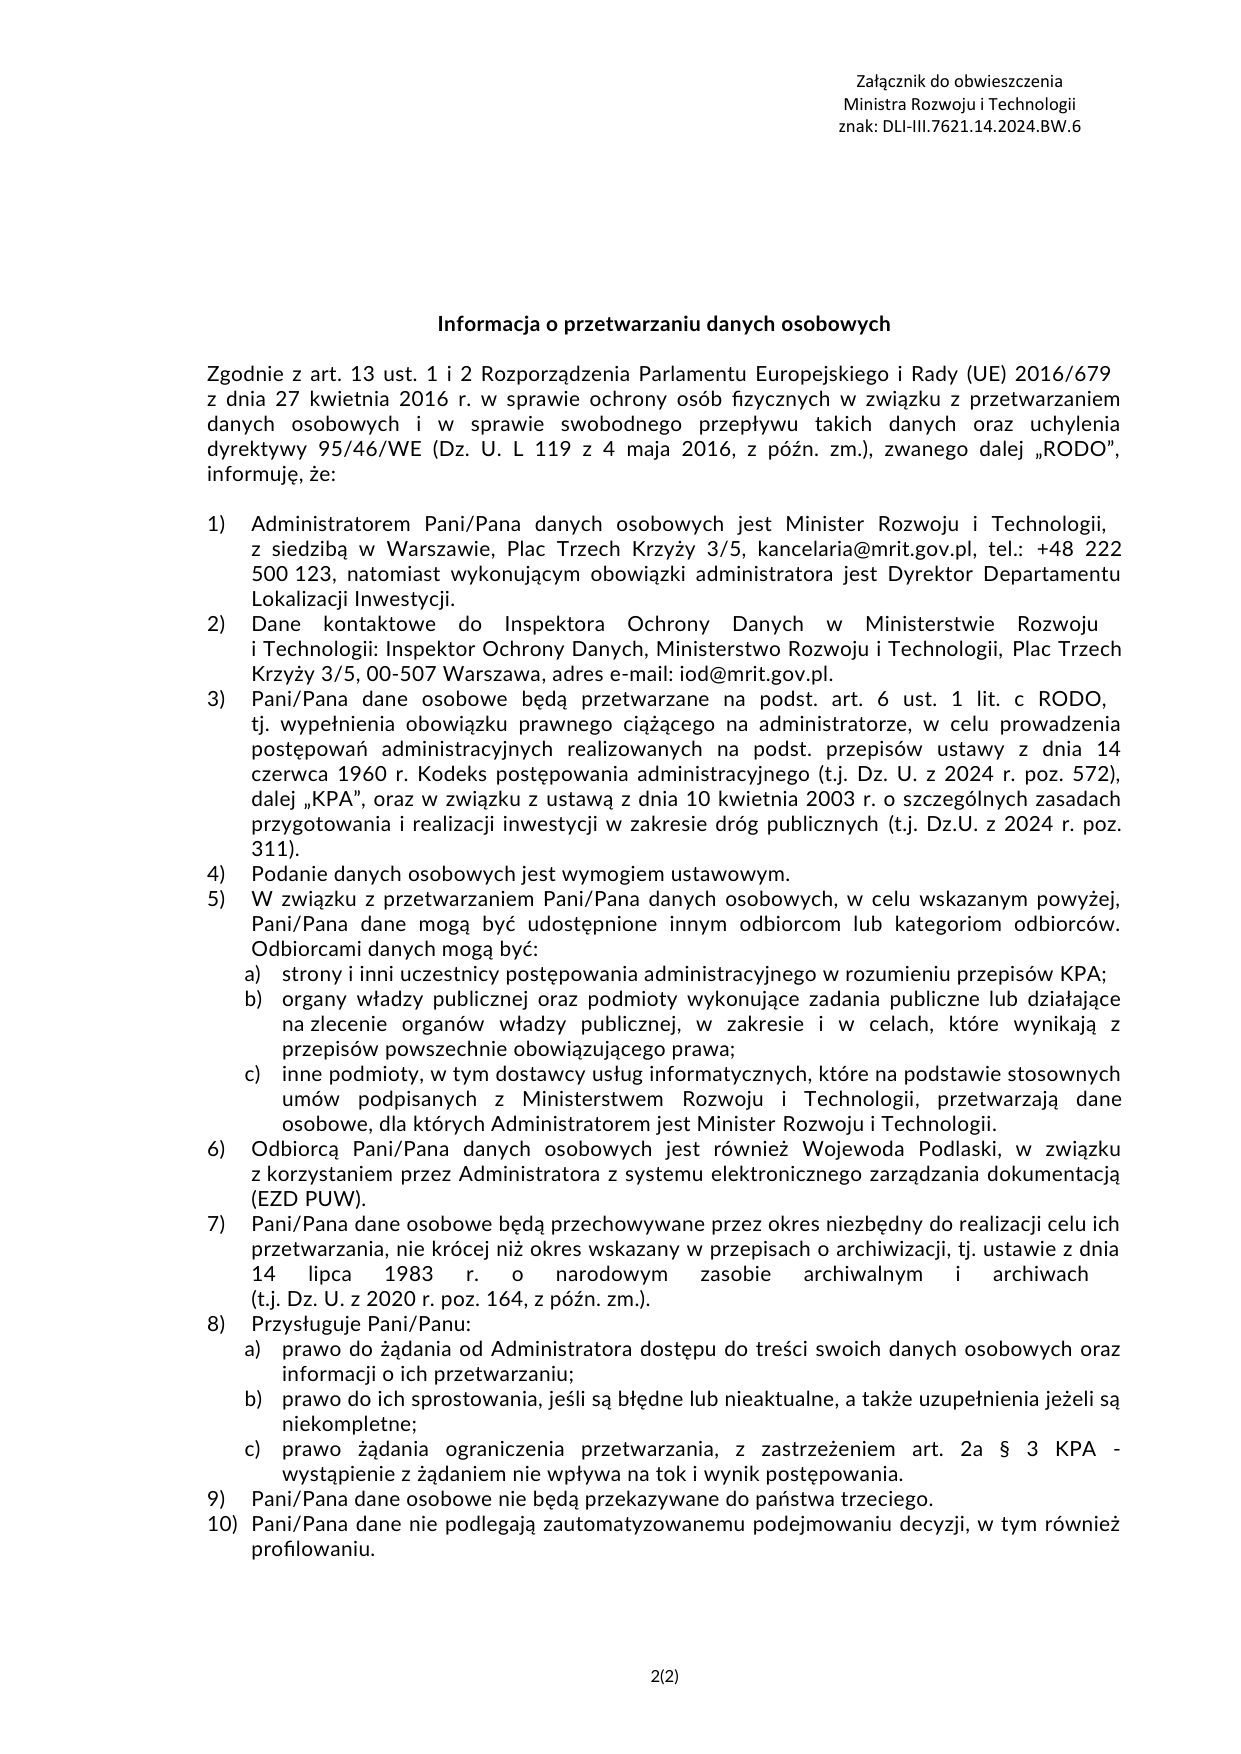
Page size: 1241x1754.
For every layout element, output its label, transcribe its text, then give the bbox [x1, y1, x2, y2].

text Zgodnie z art. 13 ust. 1 i 2 Rozporządzenia Parlamentu Europejskiego i Rady (UE) 2016/679 z dnia 27 kwietnia 2016 r. w sprawie ochrony osób fizycznych w związku z przetwarzaniem danych osobowych i w sprawie swobodnego przepływu takich danych oraz uchylenia dyrektywy 95/46/WE (Dz. U. L 119 z 4 maja 2016, z późn. zm.), zwanego dalej „RODO”, informuję, że: [207, 361, 1122, 486]
text Informacja o przetwarzaniu danych osobowych [207, 311, 1122, 336]
list prawo do żądania od Administratora dostępu do treści swoich danych osobowych oraz informacji o ich przetwarzaniu; [244, 1336, 1122, 1386]
list prawo żądania ograniczenia przetwarzania, z zastrzeżeniem art. 2a § 3 KPA - wystąpienie z żądaniem nie wpływa na tok i wynik postępowania. [244, 1436, 1122, 1486]
list Administratorem Pani/Pana danych osobowych jest Minister Rozwoju i Technologii, z siedzibą w Warszawie, Plac Trzech Krzyży 3/5, kancelaria@mrit.gov.pl, tel.: +48 222 500 123, natomiast wykonującym obowiązki administratora jest Dyrektor Departamentu Lokalizacji Inwestycji. [207, 511, 1122, 611]
list strony i inni uczestnicy postępowania administracyjnego w rozumieniu przepisów KPA; [244, 961, 1122, 986]
list Odbiorcą Pani/Pana danych osobowych jest również Wojewoda Podlaski, w związku z korzystaniem przez Administratora z systemu elektronicznego zarządzania dokumentacją (EZD PUW). [207, 1136, 1122, 1211]
list Dane kontaktowe do Inspektora Ochrony Danych w Ministerstwie Rozwoju i Technologii: Inspektor Ochrony Danych, Ministerstwo Rozwoju i Technologii, Plac Trzech Krzyży 3/5, 00-507 Warszawa, adres e-mail: iod@mrit.gov.pl. [207, 611, 1122, 686]
list Pani/Pana dane osobowe nie będą przekazywane do państwa trzeciego. [207, 1486, 1122, 1511]
list Podanie danych osobowych jest wymogiem ustawowym. [207, 861, 1122, 886]
list Pani/Pana dane osobowe będą przetwarzane na podst. art. 6 ust. 1 lit. c RODO, tj. wypełnienia obowiązku prawnego ciążącego na administratorze, w celu prowadzenia postępowań administracyjnych realizowanych na podst. przepisów ustawy z dnia 14 czerwca 1960 r. Kodeks postępowania administracyjnego (t.j. Dz. U. z 2024 r. poz. 572), dalej „KPA”, oraz w związku z ustawą z dnia 10 kwietnia 2003 r. o szczególnych zasadach przygotowania i realizacji inwestycji w zakresie dróg publicznych (t.j. Dz.U. z 2024 r. poz. 311). [207, 686, 1122, 861]
list prawo do ich sprostowania, jeśli są błędne lub nieaktualne, a także uzupełnienia jeżeli są niekompletne; [244, 1386, 1122, 1436]
list inne podmioty, w tym dostawcy usług informatycznych, które na podstawie stosownych umów podpisanych z Ministerstwem Rozwoju i Technologii, przetwarzają dane osobowe, dla których Administratorem jest Minister Rozwoju i Technologii. [244, 1061, 1122, 1136]
list Pani/Pana dane nie podlegają zautomatyzowanemu podejmowaniu decyzji, w tym również profilowaniu. [207, 1511, 1122, 1561]
list organy władzy publicznej oraz podmioty wykonujące zadania publiczne lub działające na zlecenie organów władzy publicznej, w zakresie i w celach, które wynikają z przepisów powszechnie obowiązującego prawa; [244, 986, 1122, 1061]
list W związku z przetwarzaniem Pani/Pana danych osobowych, w celu wskazanym powyżej, Pani/Pana dane mogą być udostępnione innym odbiorcom lub kategoriom odbiorców. Odbiorcami danych mogą być: [207, 886, 1122, 961]
list Pani/Pana dane osobowe będą przechowywane przez okres niezbędny do realizacji celu ich przetwarzania, nie krócej niż okres wskazany w przepisach o archiwizacji, tj. ustawie z dnia 14 lipca 1983 r. o narodowym zasobie archiwalnym i archiwach (t.j. Dz. U. z 2020 r. poz. 164, z późn. zm.). [207, 1211, 1122, 1311]
list Przysługuje Pani/Panu: [207, 1311, 1122, 1336]
